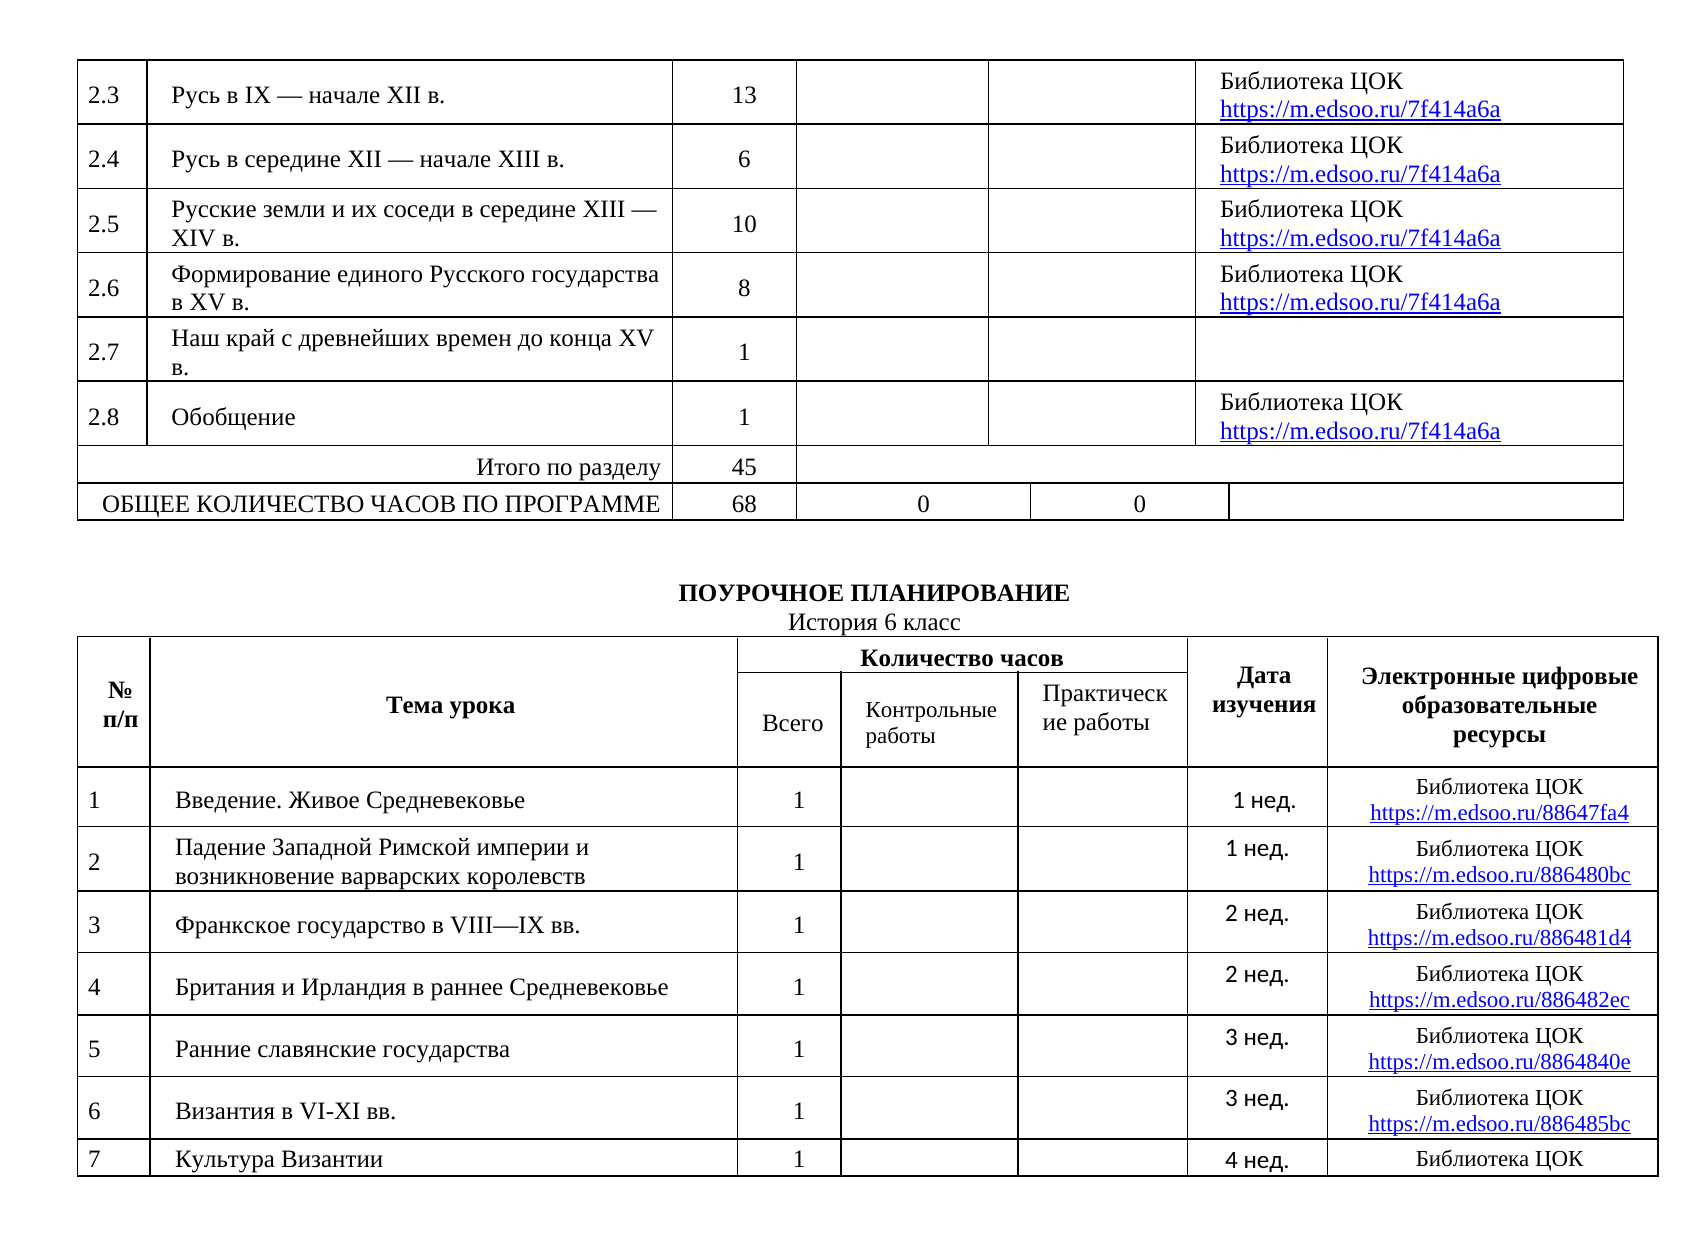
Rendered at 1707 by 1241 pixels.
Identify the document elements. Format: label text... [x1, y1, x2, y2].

table_cell 1 [738, 768, 840, 826]
table_cell Итого по разделу [78, 446, 672, 482]
table_header Электронные цифровые образовательные ресурсы [1328, 637, 1657, 766]
table_cell Библиотека ЦОК https://m.edsoo.ru/7f414a6a [1196, 382, 1623, 445]
table_cell 1 нед. [1188, 768, 1327, 826]
table_cell 4 [78, 953, 149, 1014]
table_cell Обобщение [148, 382, 672, 445]
table_cell 2.3 [78, 61, 146, 123]
table_cell [1230, 484, 1623, 519]
table_cell Русь в середине XII — начале XIII в. [148, 125, 672, 188]
table_cell 1 [738, 1016, 840, 1076]
table_cell [797, 125, 988, 188]
table_cell Библиотека ЦОК https://m.edsoo.ru/8864840e [1328, 1016, 1657, 1076]
table_cell [797, 189, 988, 252]
table_cell 6 [78, 1077, 149, 1138]
table_header Количество часов [738, 637, 1187, 671]
table_cell [842, 1077, 1017, 1138]
table_cell [1019, 827, 1187, 890]
table_cell 0 [797, 484, 1030, 519]
table_cell 5 [78, 1016, 149, 1076]
table_cell [989, 318, 1195, 380]
table_cell Библиотека ЦОК https://m.edsoo.ru/7f414a6a [1196, 253, 1623, 316]
table_cell [797, 318, 988, 380]
table_cell 3 [78, 892, 149, 952]
table_cell [842, 827, 1017, 890]
text История 6 класс [101, 607, 1647, 636]
table_cell [989, 61, 1195, 123]
table_cell Франкское государство в VIII—IX вв. [151, 892, 737, 952]
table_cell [1196, 61, 1623, 123]
table_cell 3 нед. [1188, 1077, 1327, 1138]
table_cell [1019, 1140, 1187, 1175]
table_cell Культура Византии [151, 1140, 737, 1175]
table_cell [797, 61, 988, 123]
table_cell 6 [673, 125, 796, 188]
table_cell Библиотека ЦОК https://m.edsoo.ru/88647fa4 [1328, 768, 1657, 826]
table_cell Русь в IX — начале XII в. [148, 61, 672, 123]
table_cell [842, 1016, 1017, 1076]
table_cell [797, 446, 1623, 482]
table_header № п/п [78, 637, 150, 766]
table_cell Контрольные работы [842, 673, 1017, 766]
table_cell Русские земли и их соседи в середине XIII — XIV в. [148, 189, 672, 252]
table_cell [1328, 1140, 1657, 1175]
table_cell 8 [673, 253, 796, 316]
table_cell Падение Западной Римской империи и возникновение варварских королевств [151, 827, 737, 890]
text ПОУРОЧНОЕ ПЛАНИРОВАНИЕ [101, 578, 1647, 607]
table_cell 1 [738, 827, 840, 890]
table_cell [797, 253, 988, 316]
table_cell [989, 382, 1195, 445]
table_cell 2 нед. [1188, 892, 1327, 952]
table_cell 2.5 [78, 189, 146, 252]
table_cell Византия в VI-XI вв. [151, 1077, 737, 1138]
table_cell 1 [78, 768, 149, 826]
table_cell Британия и Ирландия в раннее Средневековье [151, 953, 737, 1014]
table_cell Ранние славянские государства [151, 1016, 737, 1076]
table_cell [1196, 318, 1623, 380]
table_cell 0 [1031, 484, 1228, 519]
table_cell 1 нед. [1188, 827, 1327, 890]
table_cell 2.7 [78, 318, 146, 380]
table_cell Библиотека ЦОК https://m.edsoo.ru/886482ec [1328, 953, 1657, 1014]
table_cell [1019, 1016, 1187, 1076]
table_cell [842, 1140, 1017, 1175]
table_cell 3 нед. [1188, 1016, 1327, 1076]
table_cell [842, 953, 1017, 1014]
table_cell 45 [673, 446, 796, 482]
table_cell Библиотека ЦОК https://m.edsoo.ru/886481d4 [1328, 892, 1657, 952]
table_cell [842, 892, 1017, 952]
table_cell [1019, 892, 1187, 952]
table_cell Всего [738, 673, 840, 766]
table_cell 68 [673, 484, 796, 519]
table_cell 1 [738, 1077, 840, 1138]
table_cell 2 нед. [1188, 953, 1327, 1014]
table_cell 2.4 [78, 125, 146, 188]
table_cell ОБЩЕЕ КОЛИЧЕСТВО ЧАСОВ ПО ПРОГРАММЕ [78, 484, 672, 519]
table_cell 1 [673, 382, 796, 445]
table_cell Наш край с древнейших времен до конца XV в. [148, 318, 672, 380]
table_cell Формирование единого Русского государства в XV в. [148, 253, 672, 316]
table_cell Практические работы [1019, 673, 1187, 766]
table_cell [1019, 953, 1187, 1014]
table_header Тема урока [151, 637, 737, 766]
table_cell [989, 253, 1195, 316]
table_cell 13 [673, 61, 796, 123]
table_cell 1 [738, 953, 840, 1014]
table_cell [1019, 768, 1187, 826]
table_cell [1196, 125, 1623, 188]
table_cell Введение. Живое Средневековье [151, 768, 737, 826]
table_cell 2 [78, 827, 149, 890]
table_cell 1 [738, 1140, 840, 1175]
table_cell [842, 768, 1017, 826]
table_cell [989, 189, 1195, 252]
table_cell [1019, 1077, 1187, 1138]
table_cell 1 [673, 318, 796, 380]
table_header Дата изучения [1188, 637, 1327, 766]
table_cell Библиотека ЦОК https://m.edsoo.ru/7f414a6a [1196, 189, 1623, 252]
table_cell 2.8 [78, 382, 146, 445]
table_cell 2.6 [78, 253, 146, 316]
table_cell [797, 382, 988, 445]
table_cell Библиотека ЦОК https://m.edsoo.ru/886485bc [1328, 1077, 1657, 1138]
table_cell Библиотека ЦОК https://m.edsoo.ru/886480bc [1328, 827, 1657, 890]
table_cell [989, 125, 1195, 188]
table_cell 10 [673, 189, 796, 252]
table_cell 1 [738, 892, 840, 952]
table_cell 4 нед. [1188, 1140, 1327, 1175]
table_cell 7 [78, 1140, 149, 1175]
